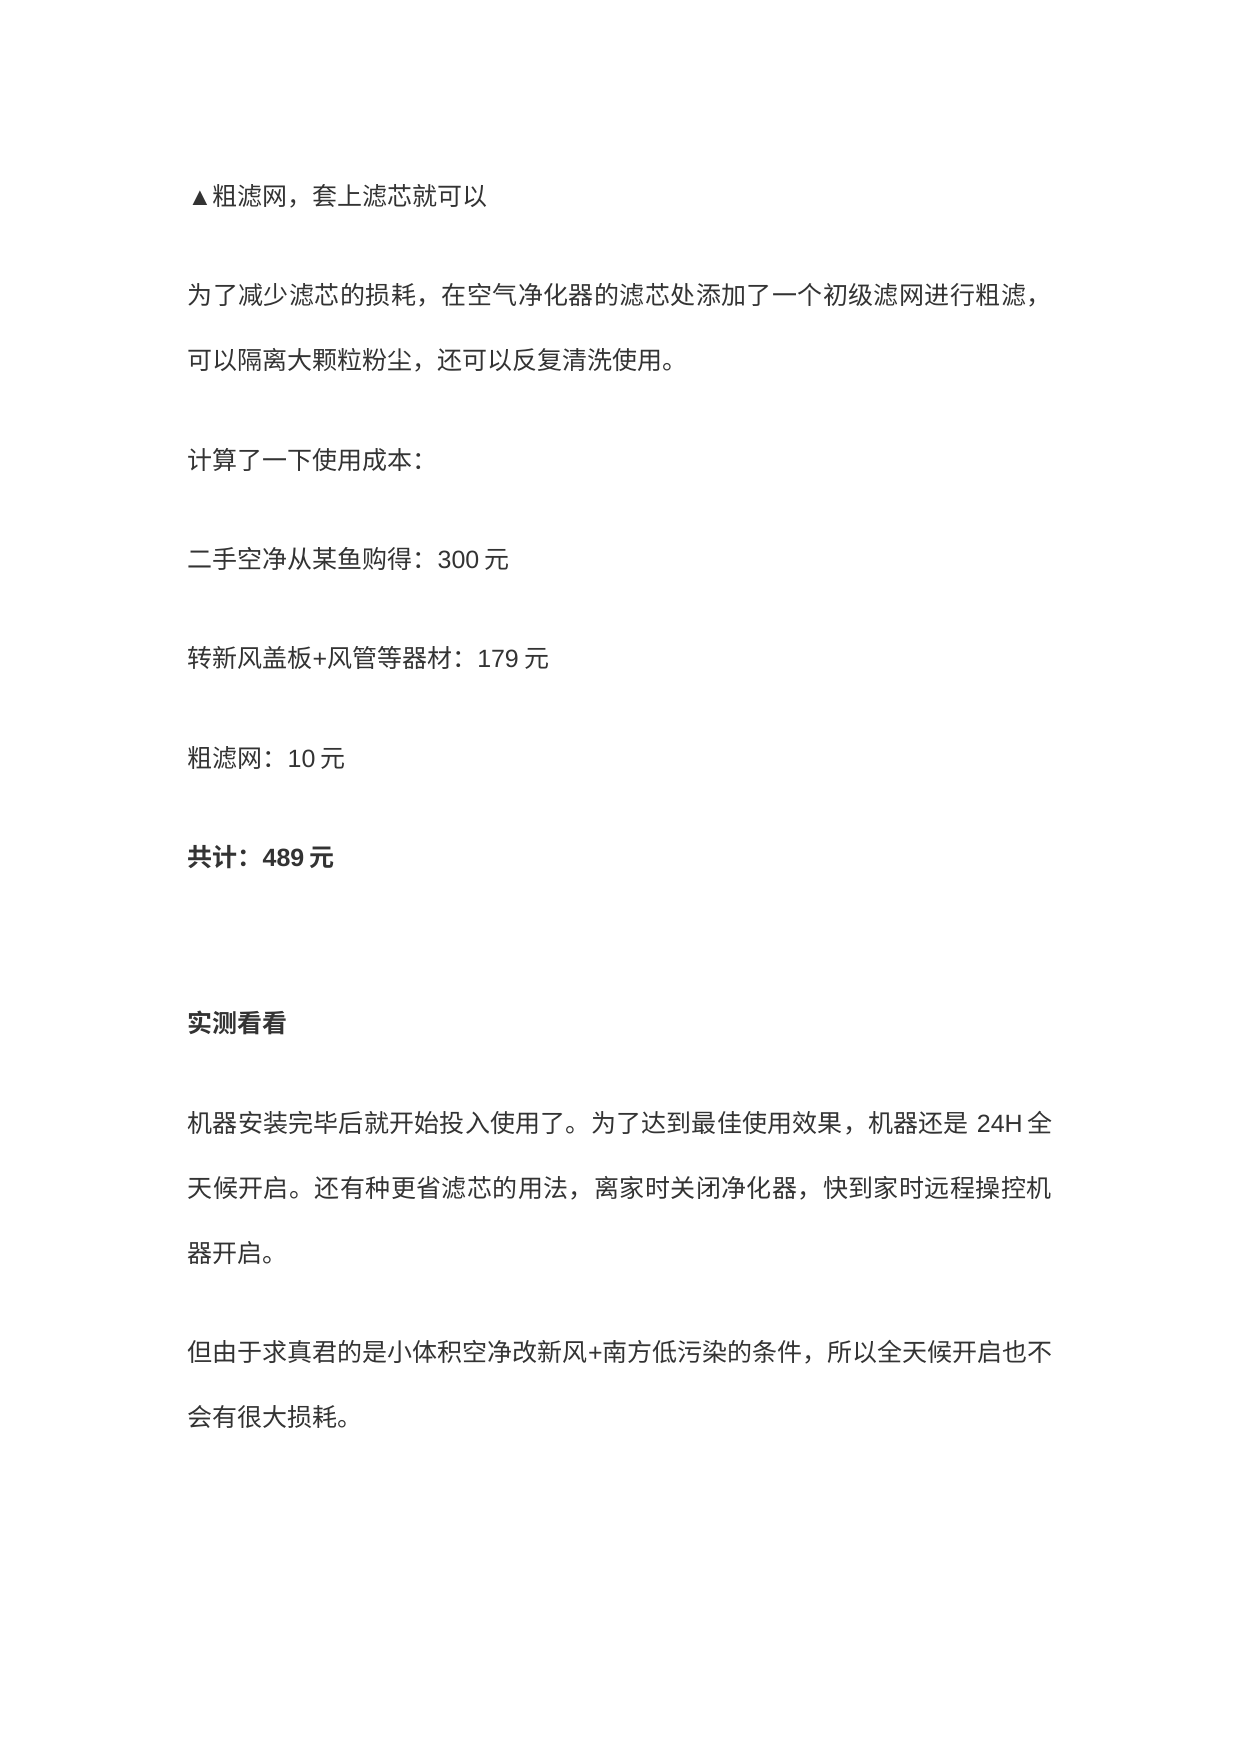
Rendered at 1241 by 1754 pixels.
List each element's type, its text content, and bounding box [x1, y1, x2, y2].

text 粗滤网：10元 [187, 724, 1053, 789]
text 共计：489元 [187, 823, 1053, 888]
text ▲粗滤网，套上滤芯就可以 [187, 162, 1053, 227]
text 转新风盖板+风管等器材：179元 [187, 624, 1053, 689]
text 二手空净从某鱼购得：300元 [187, 525, 1053, 590]
text 为了减少滤芯的损耗，在空气净化器的滤芯处添加了一个初级滤网进行粗滤，可以隔离大颗粒粉尘，还可以反复清洗使用。 [187, 261, 1053, 391]
text 但由于求真君的是小体积空净改新风+南方低污染的条件，所以全天候开启也不会有很大损耗。 [187, 1318, 1053, 1448]
text 机器安装完毕后就开始投入使用了。为了达到最佳使用效果，机器还是24H全天候开启。还有种更省滤芯的用法，离家时关闭净化器，快到家时远程操控机器开启。 [187, 1089, 1053, 1284]
text 计算了一下使用成本： [187, 426, 1053, 491]
text 实测看看 [187, 989, 1053, 1054]
